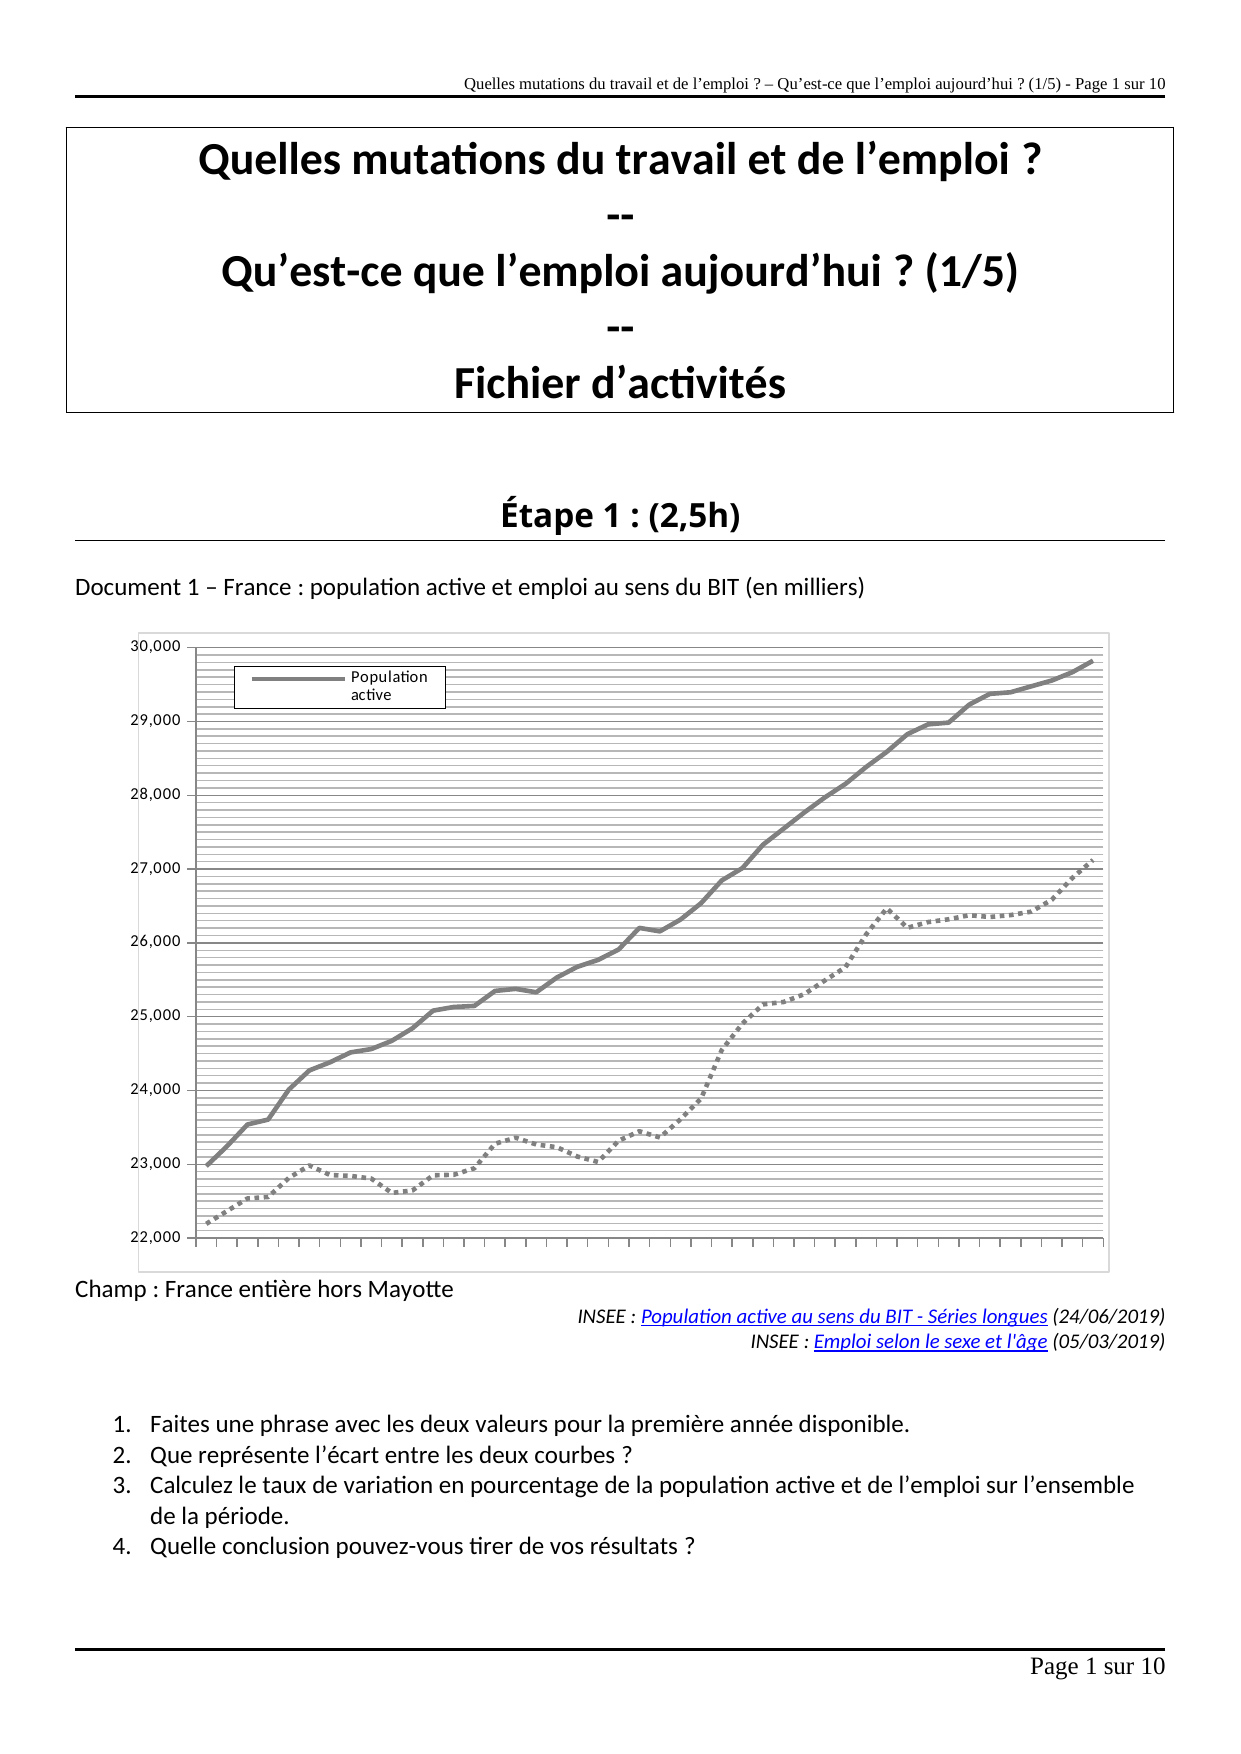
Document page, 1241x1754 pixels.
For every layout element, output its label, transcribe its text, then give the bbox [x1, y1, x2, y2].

subtitle INSEE : Emploi selon le sexe et l'âge (05/03/2019) [75, 1329, 1165, 1354]
subtitle INSEE : Population active au sens du BIT - Séries longues (24/06/2019) [75, 1303, 1165, 1329]
text Document 1 – France : population active et emploi au sens du BIT (en milliers) [75, 571, 1165, 602]
list Que représente l’écart entre les deux courbes ? [112, 1439, 1165, 1469]
text Quelles mutations du travail et de l’emploi ? [67, 128, 1173, 186]
text Champ : France entière hors Mayotte [75, 1273, 1165, 1303]
text Qu’est-ce que l’emploi aujourd’hui ? (1/5) [75, 242, 1165, 298]
list Quelle conclusion pouvez-vous tirer de vos résultats ? [112, 1530, 1165, 1561]
text -- [75, 298, 1165, 351]
text -- [75, 186, 1165, 242]
list Calculez le taux de variation en pourcentage de la population active et de l’emploi sur l’ensemble de la période. [112, 1469, 1165, 1530]
list Faites une phrase avec les deux valeurs pour la première année disponible. [112, 1408, 1165, 1439]
text Fichier d’activités [67, 351, 1173, 412]
text Étape 1 : (2,5h) [75, 492, 1165, 540]
